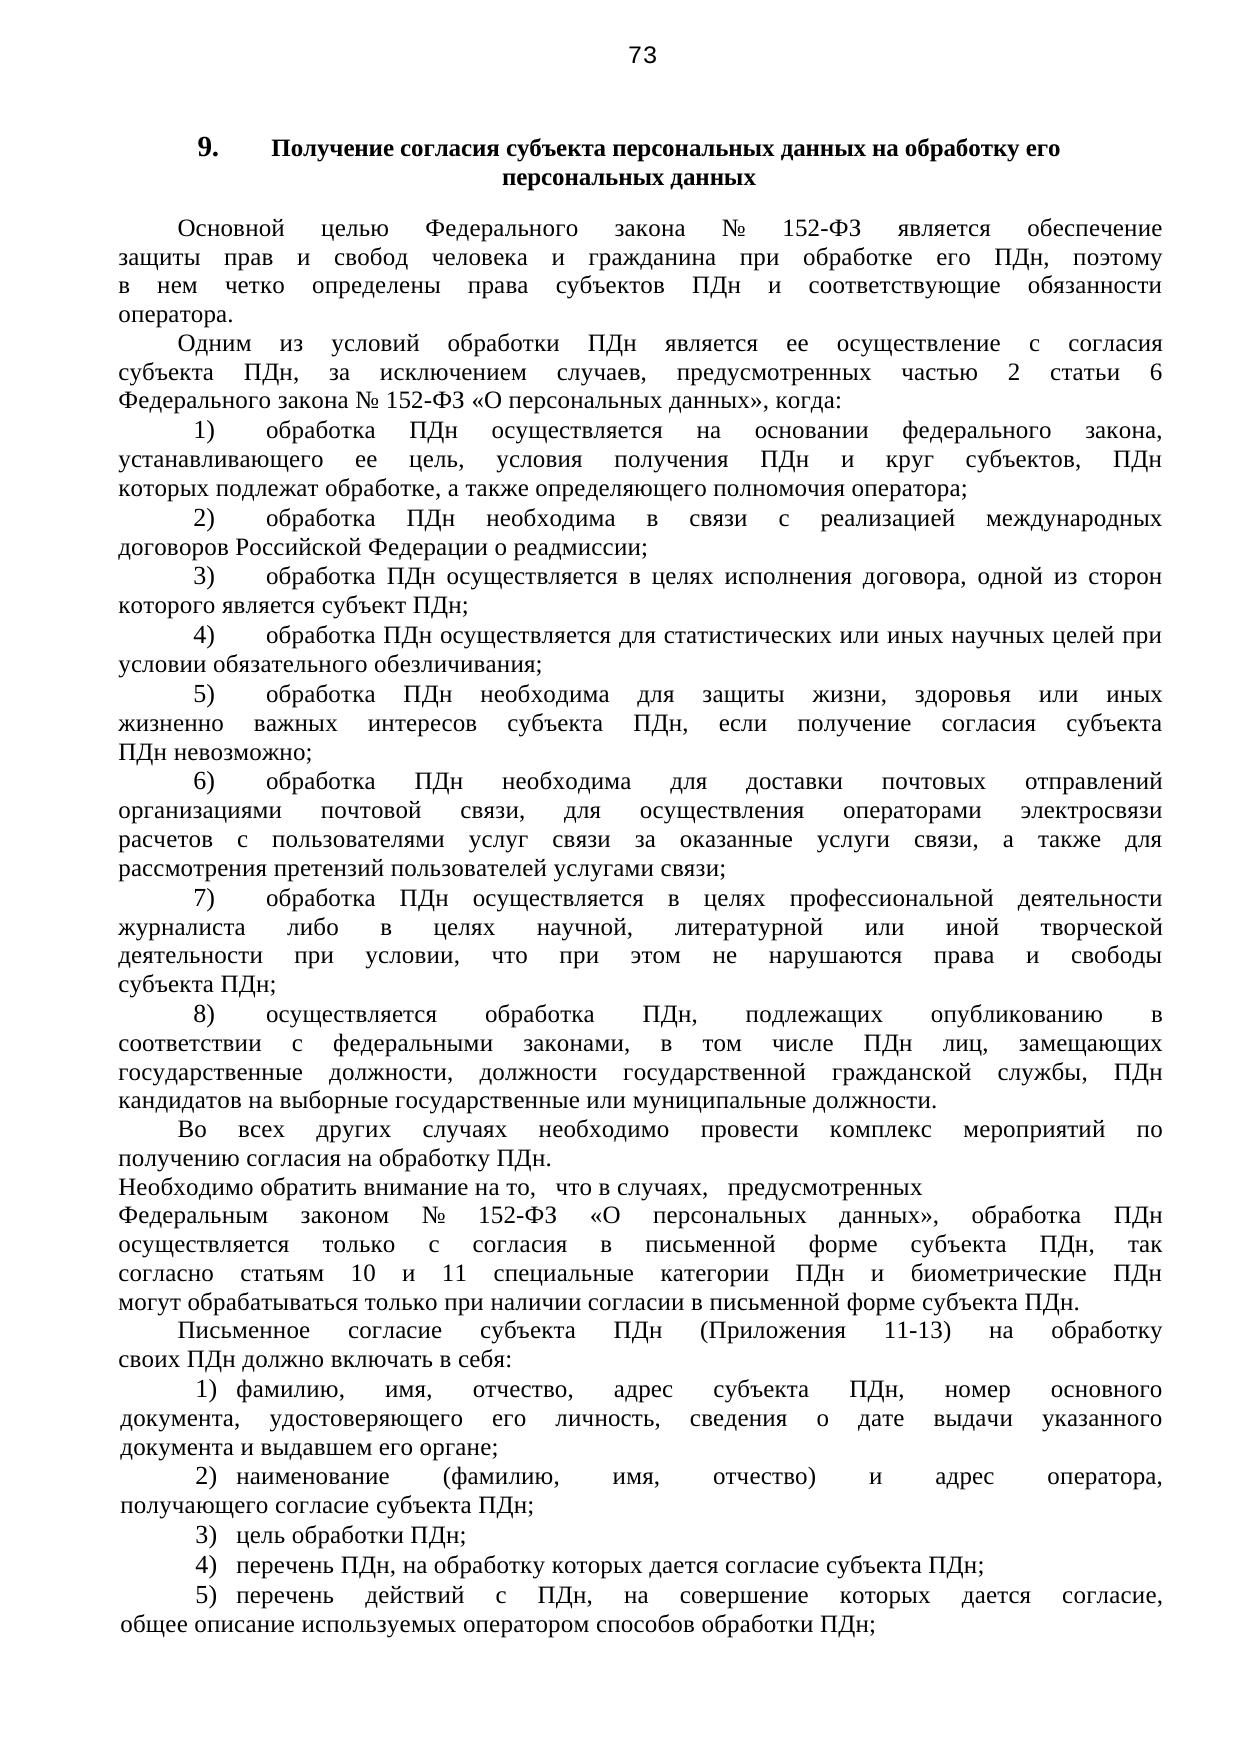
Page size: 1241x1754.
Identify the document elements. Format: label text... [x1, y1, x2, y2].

list обработка ПДн осуществляется в целях профессиональной деятельности журналиста либо в целях научной, литературной или иной творческой деятельности при условии, что при этом не нарушаются права и свободы субъекта ПДн; [118, 882, 1164, 998]
text Одним из условий обработки ПДн является ее осуществление с согласия субъекта ПДн, за исключением случаев, предусмотренных частью 2 статьи 6 Федерального закона № 152-ФЗ «О персональных данных», когда: [118, 328, 1164, 414]
list перечень ПДн, на обработку которых дается согласие субъекта ПДн; [120, 1549, 1167, 1579]
list фамилию, имя, отчество, адрес субъекта ПДн, номер основного документа, удостоверяющего его личность, сведения о дате выдачи указанного документа и выдавшем его органе; [120, 1373, 1164, 1460]
list Получение согласия субъекта персональных данных на обработку его персональных данных [118, 129, 1139, 191]
list осуществляется обработка ПДн, подлежащих опубликованию в соответствии с федеральными законами, в том числе ПДн лиц, замещающих государственные должности, должности государственной гражданской службы, ПДн кандидатов на выборные государственные или муниципальные должности. [118, 998, 1164, 1114]
list перечень действий с ПДн, на совершение которых дается согласие, общее описание используемых оператором способов обработки ПДн; [120, 1579, 1164, 1638]
list наименование (фамилию, имя, отчество) и адрес оператора, получающего согласие субъекта ПДн; [120, 1460, 1164, 1519]
text Необходимо обратить внимание на то, что в случаях, предусмотренных [118, 1172, 1167, 1200]
text Основной целью Федерального закона № 152-ФЗ является обеспечение защиты прав и свобод человека и гражданина при обработке его ПДн, поэтому в нем четко определены права субъектов ПДн и соответствующие обязанности оператора. [118, 213, 1164, 328]
list обработка ПДн необходима в связи с реализацией международных договоров Российской Федерации о реадмиссии; [118, 502, 1164, 560]
text Письменное согласие субъекта ПДн (Приложения 11-13) на обработку своих ПДн должно включать в себя: [118, 1315, 1164, 1373]
list обработка ПДн осуществляется в целях исполнения договора, одной из сторон которого является субъект ПДн; [118, 560, 1164, 619]
list обработка ПДн необходима для защиты жизни, здоровья или иных жизненно важных интересов субъекта ПДн, если получение согласия субъекта ПДн невозможно; [118, 678, 1164, 765]
text Федеральным законом № 152-ФЗ «О персональных данных», обработка ПДн осуществляется только с согласия в письменной форме субъекта ПДн, так согласно статьям 10 и 11 специальные категории ПДн и биометрические ПДн могут обрабатываться только при наличии согласии в письменной форме субъекта ПДн. [118, 1200, 1164, 1315]
list цель обработки ПДн; [120, 1519, 1167, 1549]
list обработка ПДн осуществляется для статистических или иных научных целей при условии обязательного обезличивания; [118, 619, 1164, 678]
list обработка ПДн необходима для доставки почтовых отправлений организациями почтовой связи, для осуществления операторами электросвязи расчетов с пользователями услуг связи за оказанные услуги связи, а также для рассмотрения претензий пользователей услугами связи; [118, 765, 1164, 882]
list обработка ПДн осуществляется на основании федерального закона, устанавливающего ее цель, условия получения ПДн и круг субъектов, ПДн которых подлежат обработке, а также определяющего полномочия оператора; [118, 414, 1164, 502]
text Во всех других случаях необходимо провести комплекс мероприятий по получению согласия на обработку ПДн. [118, 1114, 1164, 1172]
